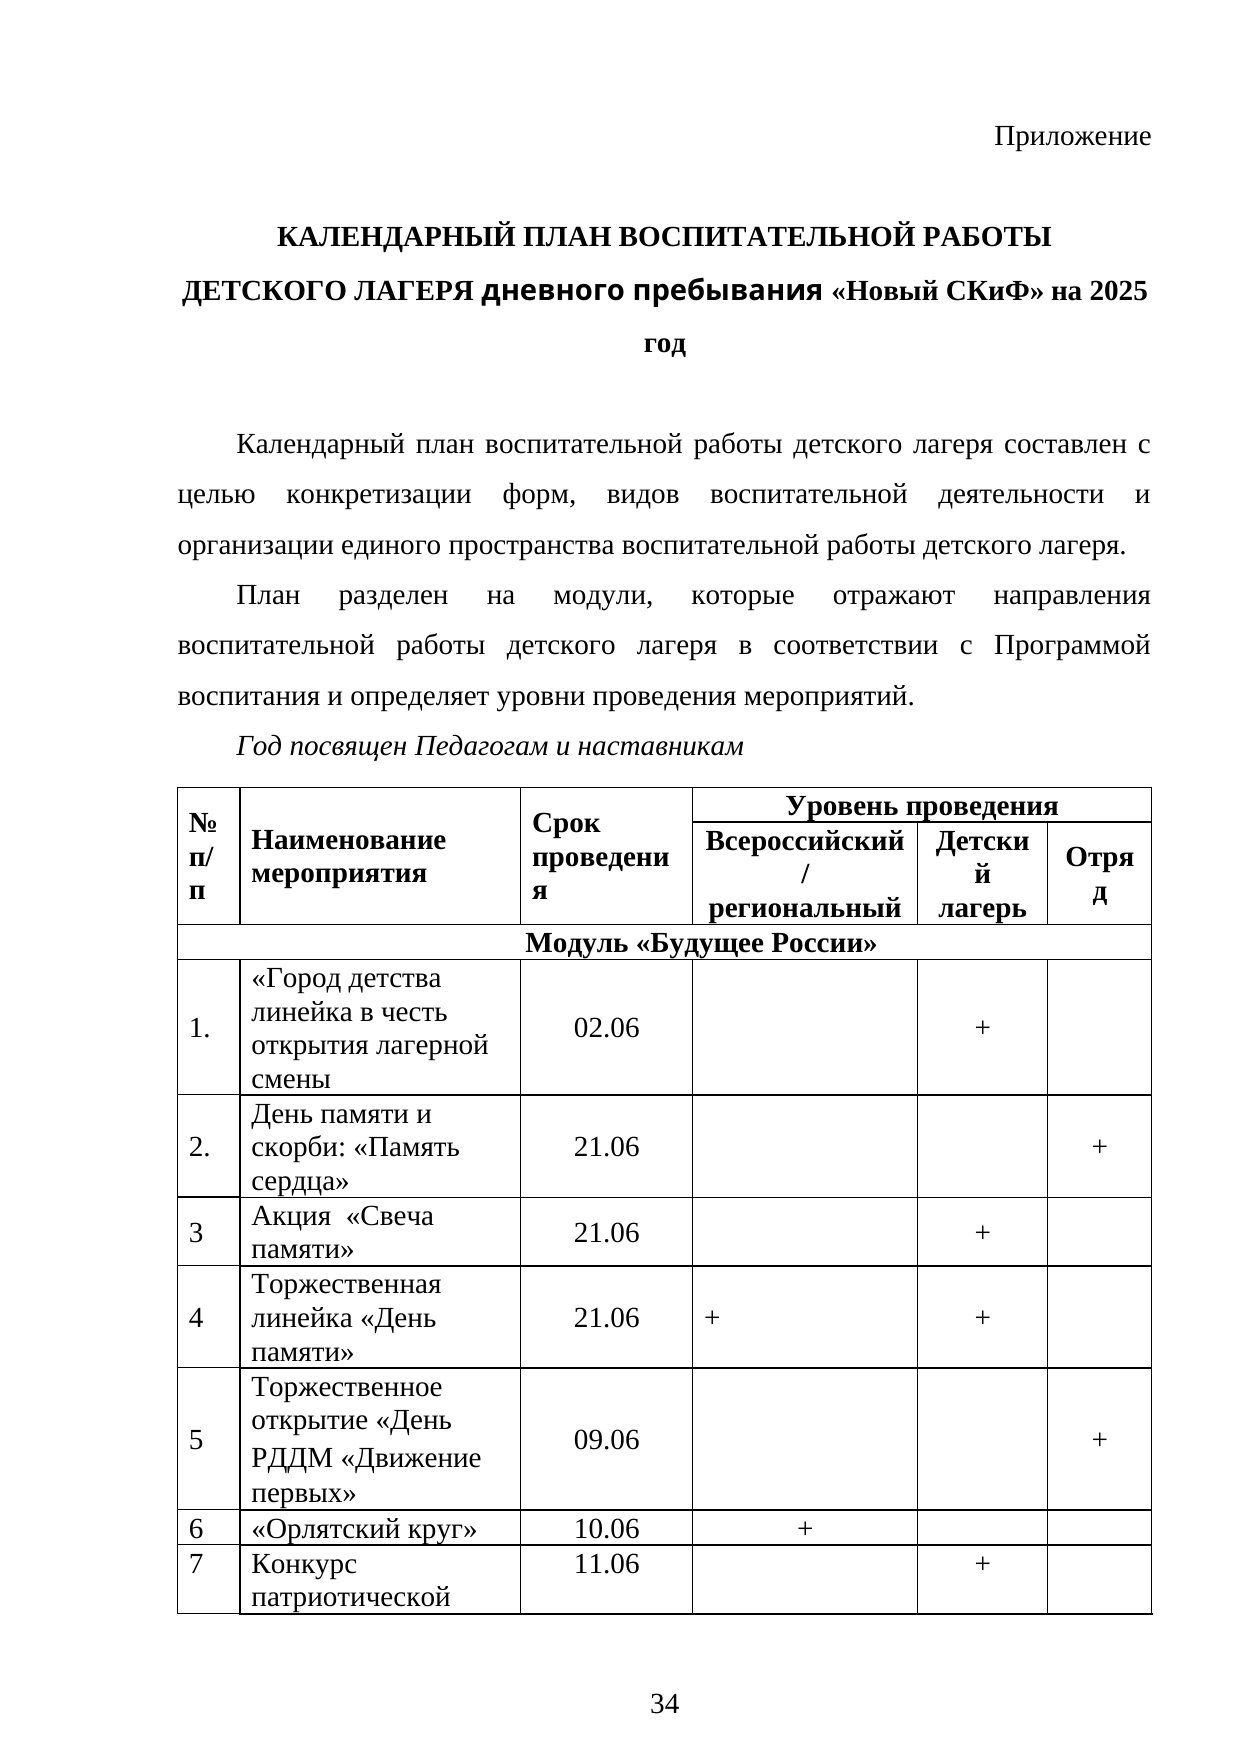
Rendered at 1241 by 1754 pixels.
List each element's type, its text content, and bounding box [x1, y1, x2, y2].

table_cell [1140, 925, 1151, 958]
table_cell 21.06 [521, 1096, 692, 1196]
text КАЛЕНДАРНЫЙ ПЛАН ВОСПИТАТЕЛЬНОЙ РАБОТЫ [177, 219, 1152, 252]
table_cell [241, 1546, 520, 1613]
table_cell [693, 1546, 917, 1613]
table_cell + [693, 1267, 917, 1367]
table_header Уровень проведения [693, 788, 1151, 821]
table_cell Торжественное открытие «День РДДМ «Движение первых» [241, 1369, 520, 1509]
table_cell [1048, 1546, 1151, 1613]
table_header Срок проведения [521, 788, 692, 923]
table_cell 3 [178, 1198, 239, 1265]
table_cell + [1048, 1369, 1151, 1509]
table_cell День памяти и скорби: «Память сердца» [241, 1096, 520, 1196]
table_cell + [918, 1546, 1047, 1613]
table_cell 21.06 [521, 1198, 692, 1265]
table_cell [918, 1096, 1047, 1196]
table_cell Акция «Свеча памяти» [241, 1198, 520, 1265]
text Приложение [177, 118, 1152, 152]
table_cell + [918, 1267, 1047, 1367]
table_cell [918, 1369, 1047, 1509]
table_cell 09.06 [521, 1369, 692, 1509]
table_cell [693, 1096, 917, 1196]
table_cell 11.06 [521, 1546, 692, 1613]
table_cell 21.06 [521, 1267, 692, 1367]
table_cell [693, 1198, 917, 1265]
table_cell + [1048, 1096, 1151, 1196]
table_cell [1048, 1511, 1151, 1544]
table_cell [1048, 1267, 1151, 1367]
table_cell Отряд [1048, 823, 1151, 923]
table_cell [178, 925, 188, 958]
table_cell 2. [178, 1095, 239, 1196]
table_cell [693, 960, 917, 1094]
table_cell 1. [178, 960, 239, 1094]
table_cell [1048, 960, 1151, 1094]
table_cell + [693, 1511, 917, 1544]
table_cell [918, 1511, 1047, 1544]
table_cell «Орлятский круг» [241, 1511, 520, 1544]
table_cell + [918, 1198, 1047, 1265]
table_cell [693, 1369, 917, 1509]
table_cell 02.06 [521, 960, 692, 1094]
text План разделен на модули, которые отражают направления воспитательной работы детского лагеря в соответствии с Программой воспитания и определяет уровни проведения мероприятий. [177, 577, 1152, 711]
table_cell Торжественная линейка «День памяти» [241, 1267, 520, 1367]
table_cell 4 [178, 1266, 239, 1367]
text Год посвящен Педагогам и наставникам [177, 728, 1152, 762]
text Календарный план воспитательной работы детского лагеря составлен с целью конкретизации форм, видов воспитательной деятельности и организации единого пространства воспитательной работы детского лагеря. [177, 426, 1152, 560]
table_cell Детский лагерь [918, 823, 1047, 923]
table_cell 7 [178, 1545, 239, 1613]
text ДЕТСКОГО ЛАГЕРЯ дневного пребывания «Новый СКиФ» на 2025 год [177, 269, 1152, 359]
table_cell [1048, 1198, 1151, 1265]
table_cell + [918, 960, 1047, 1094]
table_cell «Город детства линейка в честь открытия лагерной смены [241, 960, 520, 1094]
table_header № п/п [178, 788, 239, 923]
table_cell 5 [178, 1368, 239, 1509]
table_cell 6 [178, 1510, 239, 1544]
table_cell 10.06 [521, 1511, 692, 1544]
table_cell Всероссийский/ региональный [693, 823, 917, 923]
table_header Наименование мероприятия [241, 788, 520, 923]
